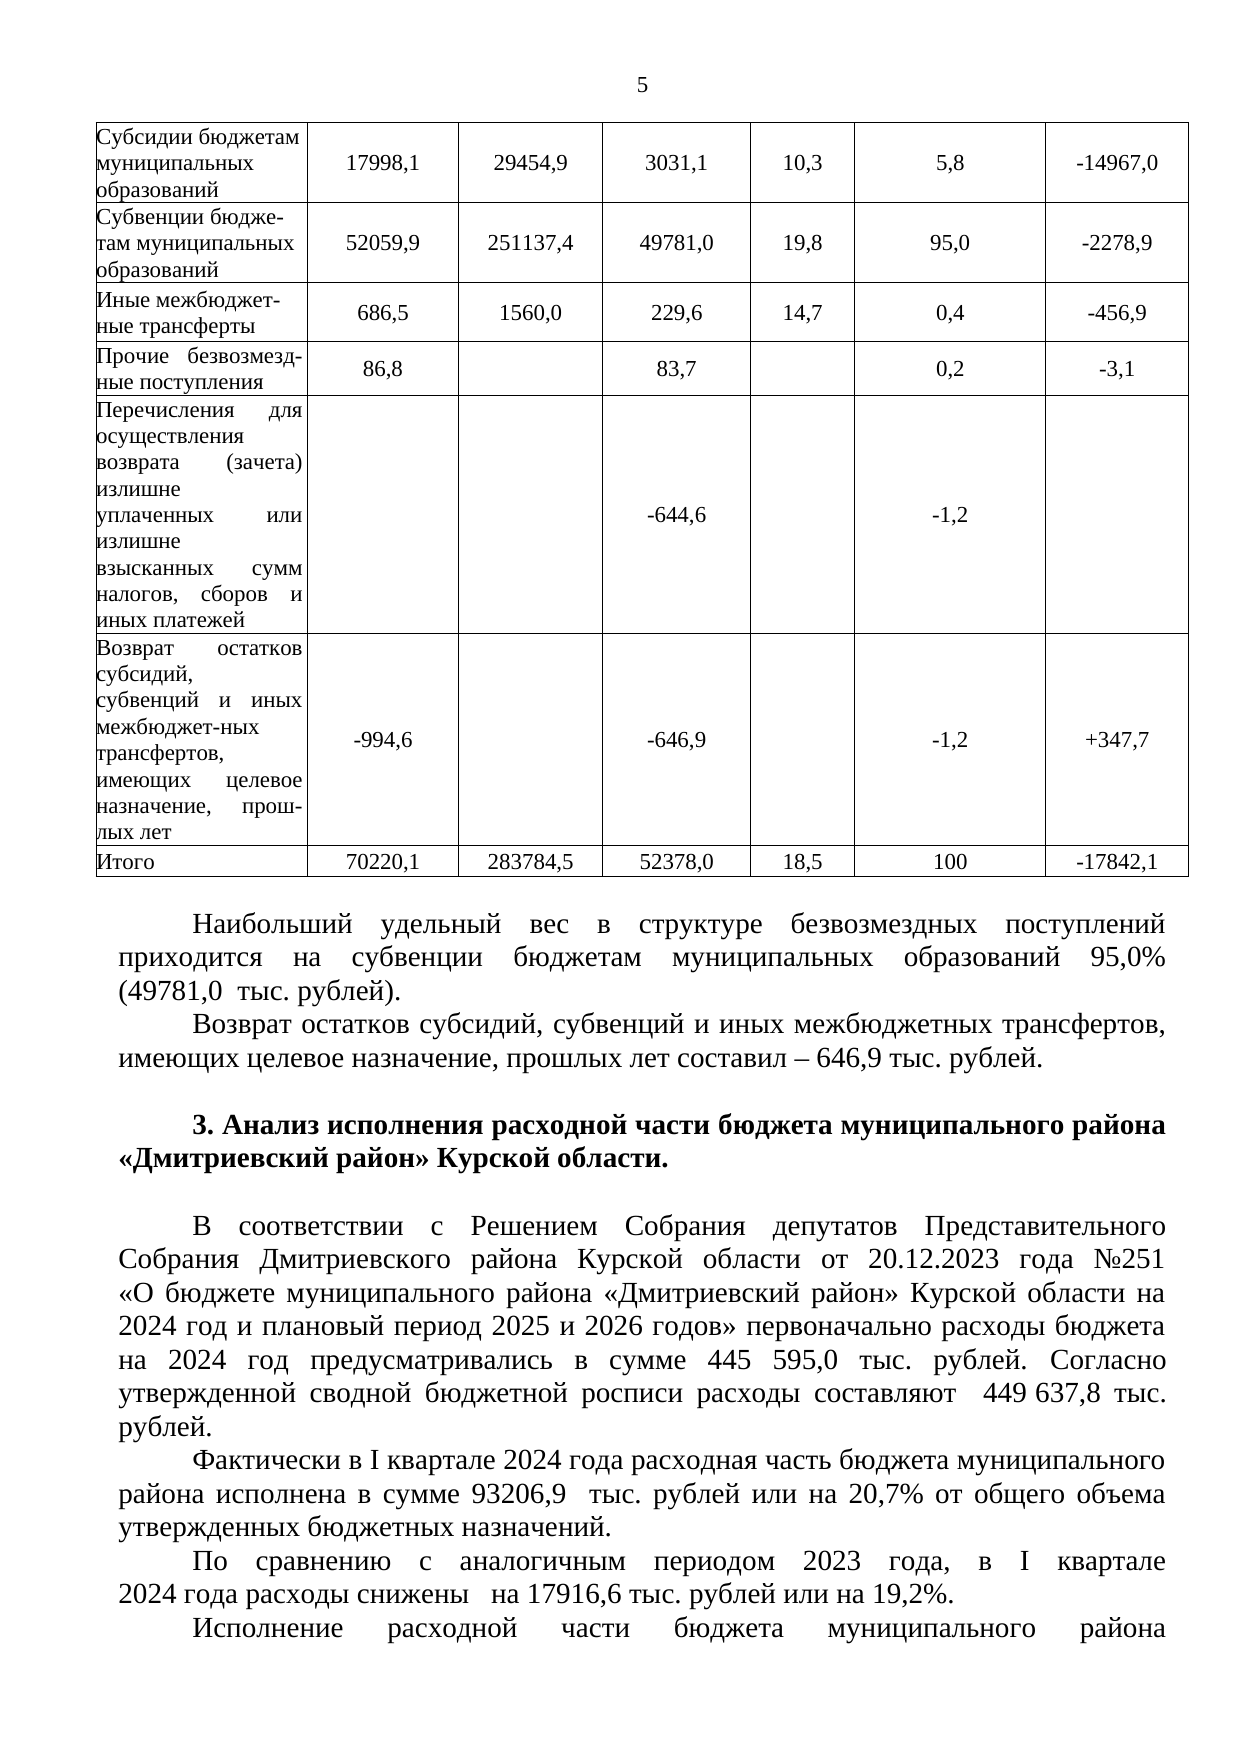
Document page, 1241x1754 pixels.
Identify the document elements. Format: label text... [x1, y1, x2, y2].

table_cell 14,7 [751, 283, 854, 341]
table_cell 5,8 [855, 123, 1045, 202]
table_cell 86,8 [308, 342, 458, 394]
text 3. Анализ исполнения расходной части бюджета муниципального района «Дмитриевский район» Курской области. [118, 1107, 1167, 1174]
table_cell 3031,1 [603, 123, 750, 202]
text В соответствии с Решением Собрания депутатов Представительного Собрания Дмитриевского района Курской области от 20.12.2023 года №251 «О бюджете муниципального района «Дмитриевский район» Курской области на 2024 год и плановый период 2025 и 2026 годов» первоначально расходы бюджета на 2024 год предусматривались в сумме 445 595,0 тыс. рублей. Согласно утвержденной сводной бюджетной росписи расходы составляют 449 637,8 тыс. рублей. [118, 1208, 1167, 1442]
table_cell [308, 396, 458, 633]
table_cell 95,0 [855, 203, 1045, 282]
table_cell [751, 634, 854, 845]
table_cell -14967,0 [1046, 123, 1188, 202]
table_cell Итого [97, 846, 307, 876]
text Возврат остатков субсидий, субвенций и иных межбюджетных трансфертов, имеющих целевое назначение, прошлых лет составил – 646,9 тыс. рублей. [118, 1006, 1167, 1073]
table_cell [1046, 396, 1188, 633]
table_cell [459, 396, 602, 633]
table_cell -456,9 [1046, 283, 1188, 341]
text Наибольший удельный вес в структуре безвозмездных поступлений приходится на субвенции бюджетам муниципальных образований 95,0% (49781,0 тыс. рублей). [118, 906, 1167, 1006]
table_cell [751, 342, 854, 394]
table_cell 49781,0 [603, 203, 750, 282]
table_cell +347,7 [1046, 634, 1188, 845]
text Фактически в I квартале 2024 года расходная часть бюджета муниципального района исполнена в сумме 93206,9 тыс. рублей или на 20,7% от общего объема утвержденных бюджетных назначений. [118, 1442, 1167, 1543]
table_cell 229,6 [603, 283, 750, 341]
table_cell [751, 396, 854, 633]
table_cell -994,6 [308, 634, 458, 845]
table_cell 29454,9 [459, 123, 602, 202]
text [118, 1610, 1167, 1644]
table_cell 17998,1 [308, 123, 458, 202]
table_cell 52378,0 [603, 846, 750, 876]
table_cell [459, 342, 602, 394]
table_cell 251137,4 [459, 203, 602, 282]
text По сравнению с аналогичным периодом 2023 года, в I квартале 2024 года расходы снижены на 17916,6 тыс. рублей или на 19,2%. [118, 1543, 1167, 1610]
table_cell 100 [855, 846, 1045, 876]
table_cell -3,1 [1046, 342, 1188, 394]
table_cell 18,5 [751, 846, 854, 876]
table_cell 686,5 [308, 283, 458, 341]
table_cell -17842,1 [1046, 846, 1188, 876]
table_cell Иные межбюджет-ные трансферты [97, 283, 307, 341]
table_cell Субсидии бюджетам муниципальных образований [97, 123, 307, 202]
table_cell 10,3 [751, 123, 854, 202]
table_cell [459, 634, 602, 845]
table_cell -646,9 [603, 634, 750, 845]
table_cell 0,2 [855, 342, 1045, 394]
table_cell -644,6 [603, 396, 750, 633]
table_cell 83,7 [603, 342, 750, 394]
table_cell 283784,5 [459, 846, 602, 876]
table_cell 52059,9 [308, 203, 458, 282]
table_cell 70220,1 [308, 846, 458, 876]
table_cell -2278,9 [1046, 203, 1188, 282]
table_cell Субвенции бюдже-там муниципальных образований [97, 203, 307, 282]
table_cell 1560,0 [459, 283, 602, 341]
table_cell -1,2 [855, 634, 1045, 845]
table_cell Перечисления для осуществления возврата (зачета) излишне уплаченных или излишне взысканных сумм налогов, сборов и иных платежей [97, 396, 307, 633]
table_cell -1,2 [855, 396, 1045, 633]
table_cell Возврат остатков субсидий, субвенций и иных межбюджет-ных трансфертов, имеющих целевое назначение, прош-лых лет [97, 634, 307, 845]
table_cell Прочие безвозмезд-ные поступления [97, 342, 307, 394]
table_cell 19,8 [751, 203, 854, 282]
table_cell 0,4 [855, 283, 1045, 341]
